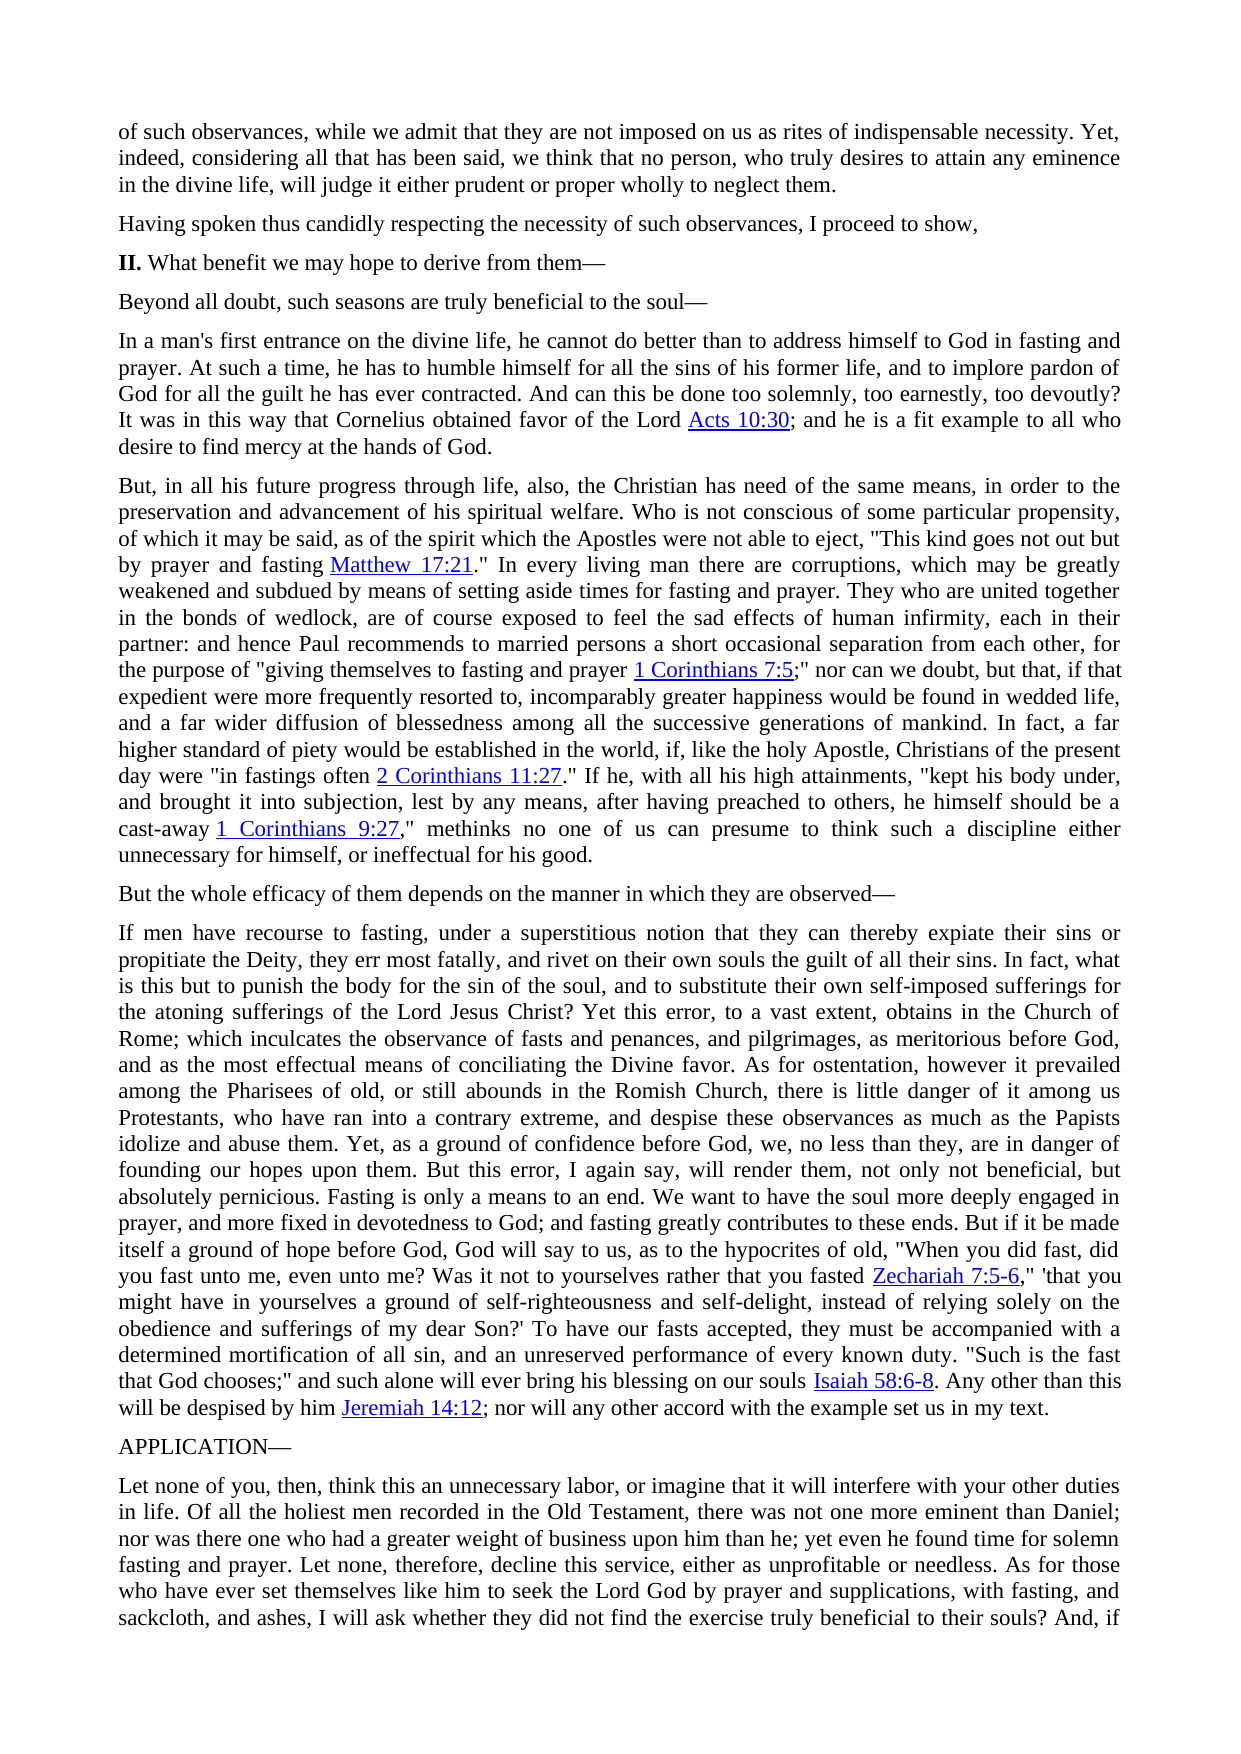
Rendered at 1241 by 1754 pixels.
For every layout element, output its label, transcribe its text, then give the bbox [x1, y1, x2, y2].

text If men have recourse to fasting, under a superstitious notion that they can thereby expiate their sins or propitiate the Deity, they err most fatally, and rivet on their own souls the guilt of all their sins. In fact, what is this but to punish the body for the sin of the soul, and to substitute their own self-imposed sufferings for the atoning sufferings of the Lord Jesus Christ? Yet this error, to a vast extent, obtains in the Church of Rome; which inculcates the observance of fasts and penances, and pilgrimages, as meritorious before God, and as the most effectual means of conciliating the Divine favor. As for ostentation, however it prevailed among the Pharisees of old, or still abounds in the Romish Church, there is little danger of it among us Protestants, who have ran into a contrary extreme, and despise these observances as much as the Papists idolize and abuse them. Yet, as a ground of confidence before God, we, no less than they, are in danger of founding our hopes upon them. But this error, I again say, will render them, not only not beneficial, but absolutely pernicious. Fasting is only a means to an end. We want to have the soul more deeply engaged in prayer, and more fixed in devotedness to God; and fasting greatly contributes to these ends. But if it be made itself a ground of hope before God, God will say to us, as to the hypocrites of old, "When you did fast, did you fast unto me, even unto me? Was it not to yourselves rather that you fasted Zechariah 7:5-6," 'that you might have in yourselves a ground of self-righteousness and self-delight, instead of relying solely on the obedience and sufferings of my dear Son?' To have our fasts accepted, they must be accompanied with a determined mortification of all sin, and an unreserved performance of every known duty. "Such is the fast that God chooses;" and such alone will ever bring his blessing on our souls Isaiah 58:6-8. Any other than this will be despised by him Jeremiah 14:12; nor will any other accord with the example set us in my text. [118, 919, 1122, 1420]
text But, in all his future progress through life, also, the Christian has need of the same means, in order to the preservation and advancement of his spiritual welfare. Who is not conscious of some particular propensity, of which it may be said, as of the spirit which the Apostles were not able to eject, "This kind goes not out but by prayer and fasting Matthew 17:21." In every living man there are corruptions, which may be greatly weakened and subdued by means of setting aside times for fasting and prayer. They who are united together in the bonds of wedlock, are of course exposed to feel the sad effects of human infirmity, each in their partner: and hence Paul recommends to married persons a short occasional separation from each other, for the purpose of "giving themselves to fasting and prayer 1 Corinthians 7:5;" nor can we doubt, but that, if that expedient were more frequently resorted to, incomparably greater happiness would be found in wedded life, and a far wider diffusion of blessedness among all the successive generations of mankind. In fact, a far higher standard of piety would be established in the world, if, like the holy Apostle, Christians of the present day were "in fastings often 2 Corinthians 11:27." If he, with all his high attainments, "kept his body under, and brought it into subjection, lest by any means, after having preached to others, he himself should be a cast-away 1 Corinthians 9:27," methinks no one of us can presume to think such a discipline either unnecessary for himself, or ineffectual for his good. [118, 472, 1122, 867]
text In a man's first entrance on the divine life, he cannot do better than to address himself to God in fasting and prayer. At such a time, he has to humble himself for all the sins of his former life, and to implore pardon of God for all the guilt he has ever contracted. And can this be done too solemnly, too earnestly, too devoutly? It was in this way that Cornelius obtained favor of the Lord Acts 10:30; and he is a fit example to all who desire to find mercy at the hands of God. [118, 327, 1122, 459]
text II. What benefit we may hope to derive from them— [118, 249, 1122, 276]
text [118, 118, 1122, 197]
text Having spoken thus candidly respecting the necessity of such observances, I proceed to show, [118, 210, 1122, 236]
text APPLICATION— [118, 1433, 1122, 1459]
text Beyond all doubt, such seasons are truly beneficial to the soul— [118, 288, 1122, 315]
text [118, 1472, 1122, 1630]
text But the whole efficacy of them depends on the manner in which they are observed— [118, 880, 1122, 907]
